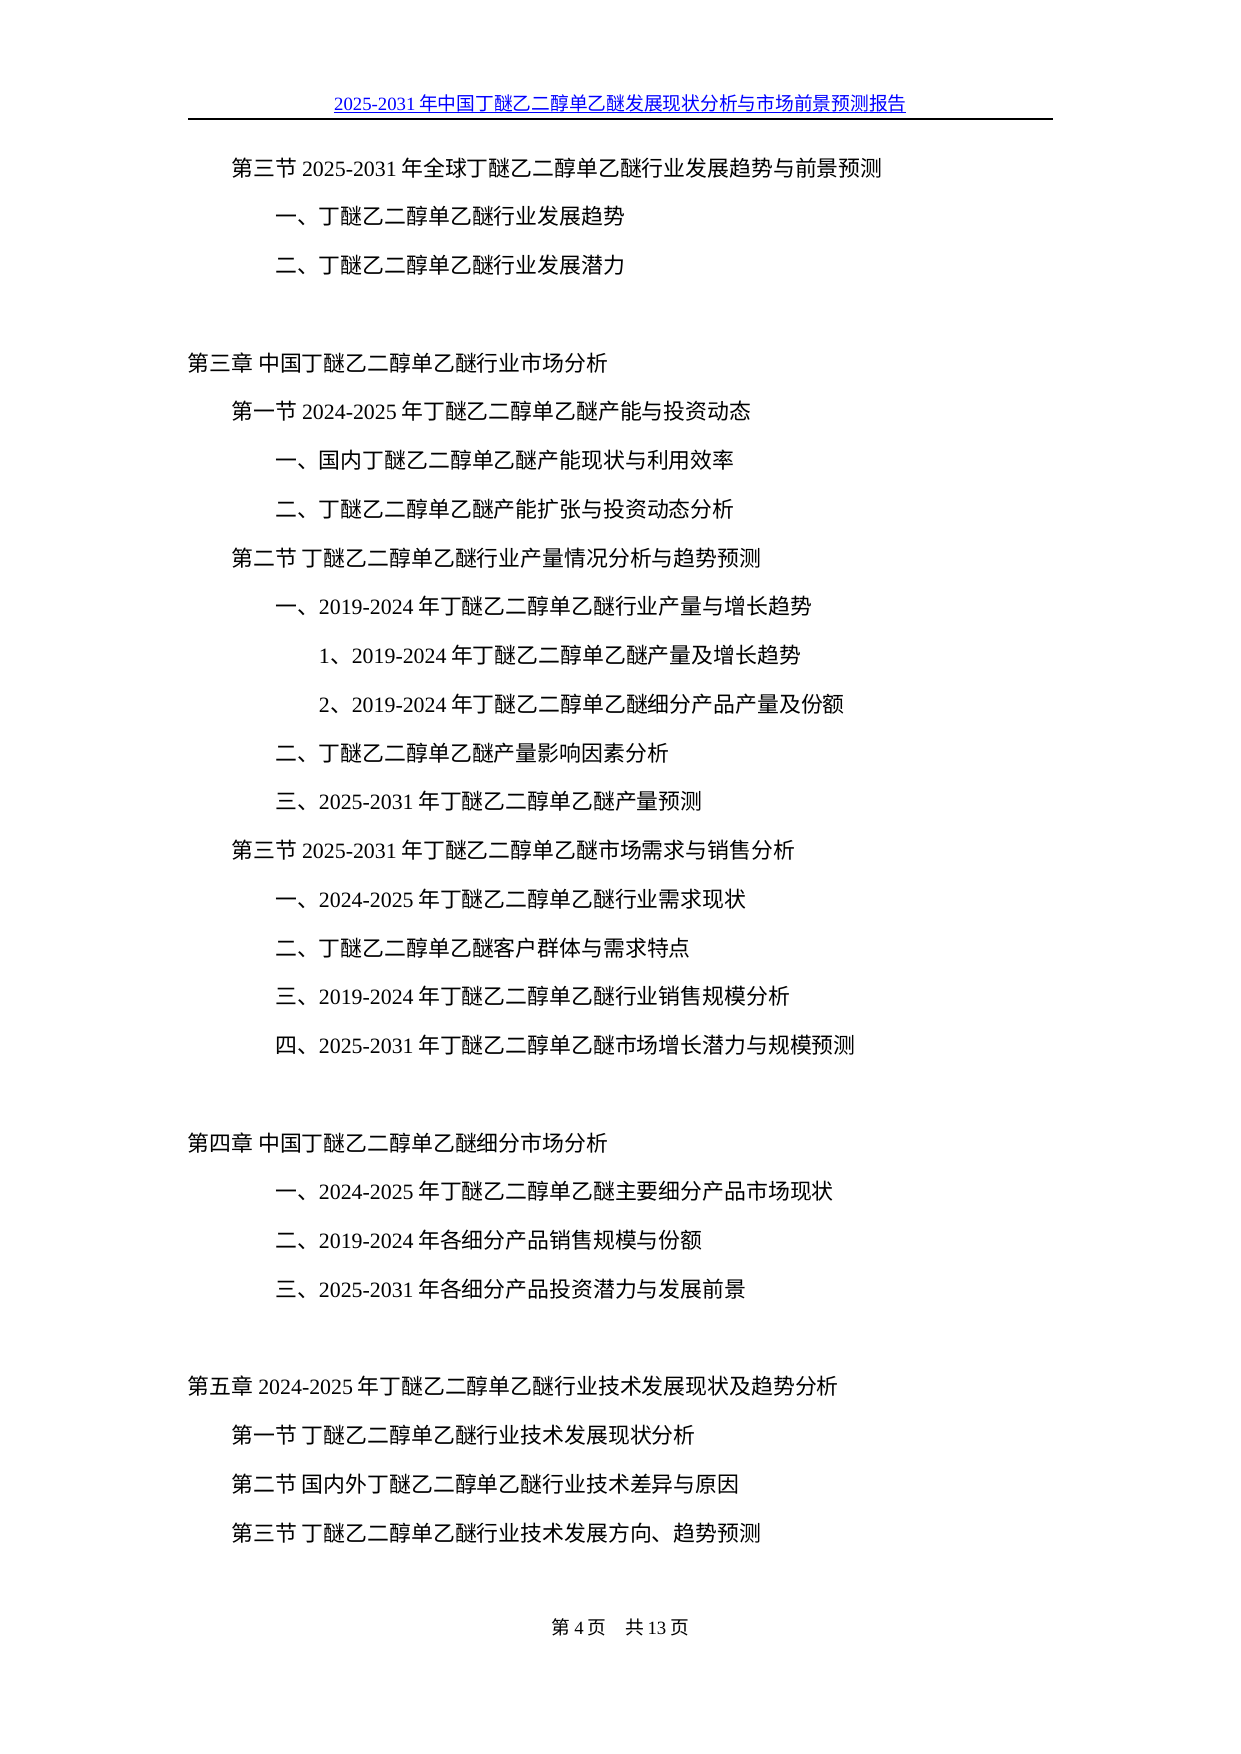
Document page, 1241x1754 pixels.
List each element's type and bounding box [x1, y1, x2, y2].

text [187, 150, 1053, 1548]
